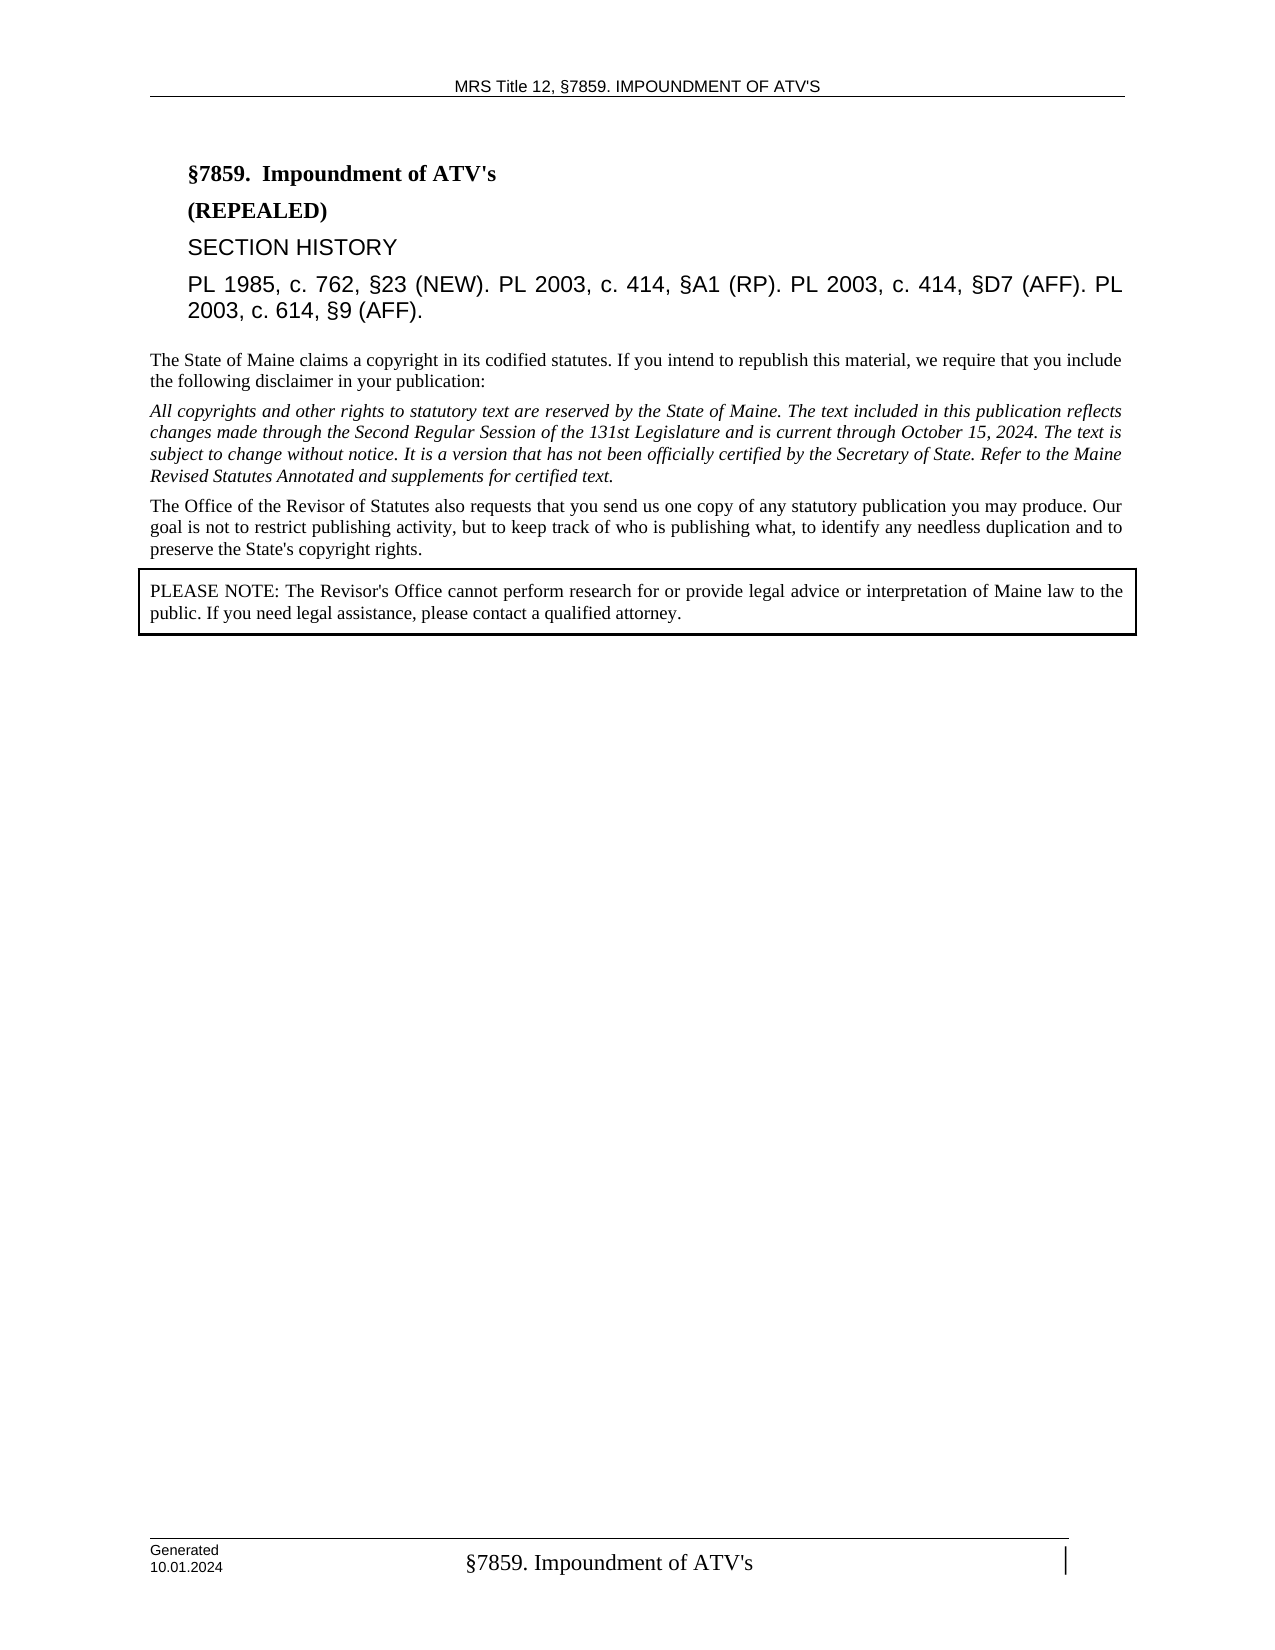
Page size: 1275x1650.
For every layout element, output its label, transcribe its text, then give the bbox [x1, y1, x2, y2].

text PL 1985, c. 762, §23 (NEW). PL 2003, c. 414, §A1 (RP). PL 2003, c. 414, §D7 (AFF). PL 2003, c. 614, §9 (AFF). [187, 271, 1125, 323]
text The Office of the Revisor of Statutes also requests that you send us one copy of any statutory publication you may produce. Our goal is not to restrict publishing activity, but to keep track of who is publishing what, to identify any needless duplication and to preserve the State's copyright rights. [150, 494, 1125, 559]
text SECTION HISTORY [187, 234, 1125, 260]
text All copyrights and other rights to statutory text are reserved by the State of Maine. The text included in this publication reflects changes made through the Second Regular Session of the 131st Legislature and is current through October 15, 2024 . The text is subject to change without notice. It is a version that has not been officially certified by the Secretary of State. Refer to the Maine Revised Statutes Annotated and supplements for certified text. [150, 400, 1125, 486]
text (REPEALED) [187, 197, 1125, 223]
text PLEASE NOTE: The Revisor's Office cannot perform research for or provide legal advice or interpretation of Maine law to the public. If you need legal assistance, please contact a qualified attorney. [140, 570, 1135, 633]
text §7859. Impoundment of ATV's [187, 160, 1125, 187]
text The State of Maine claims a copyright in its codified statutes. If you intend to republish this material, we require that you include the following disclaimer in your publication: [150, 348, 1125, 392]
